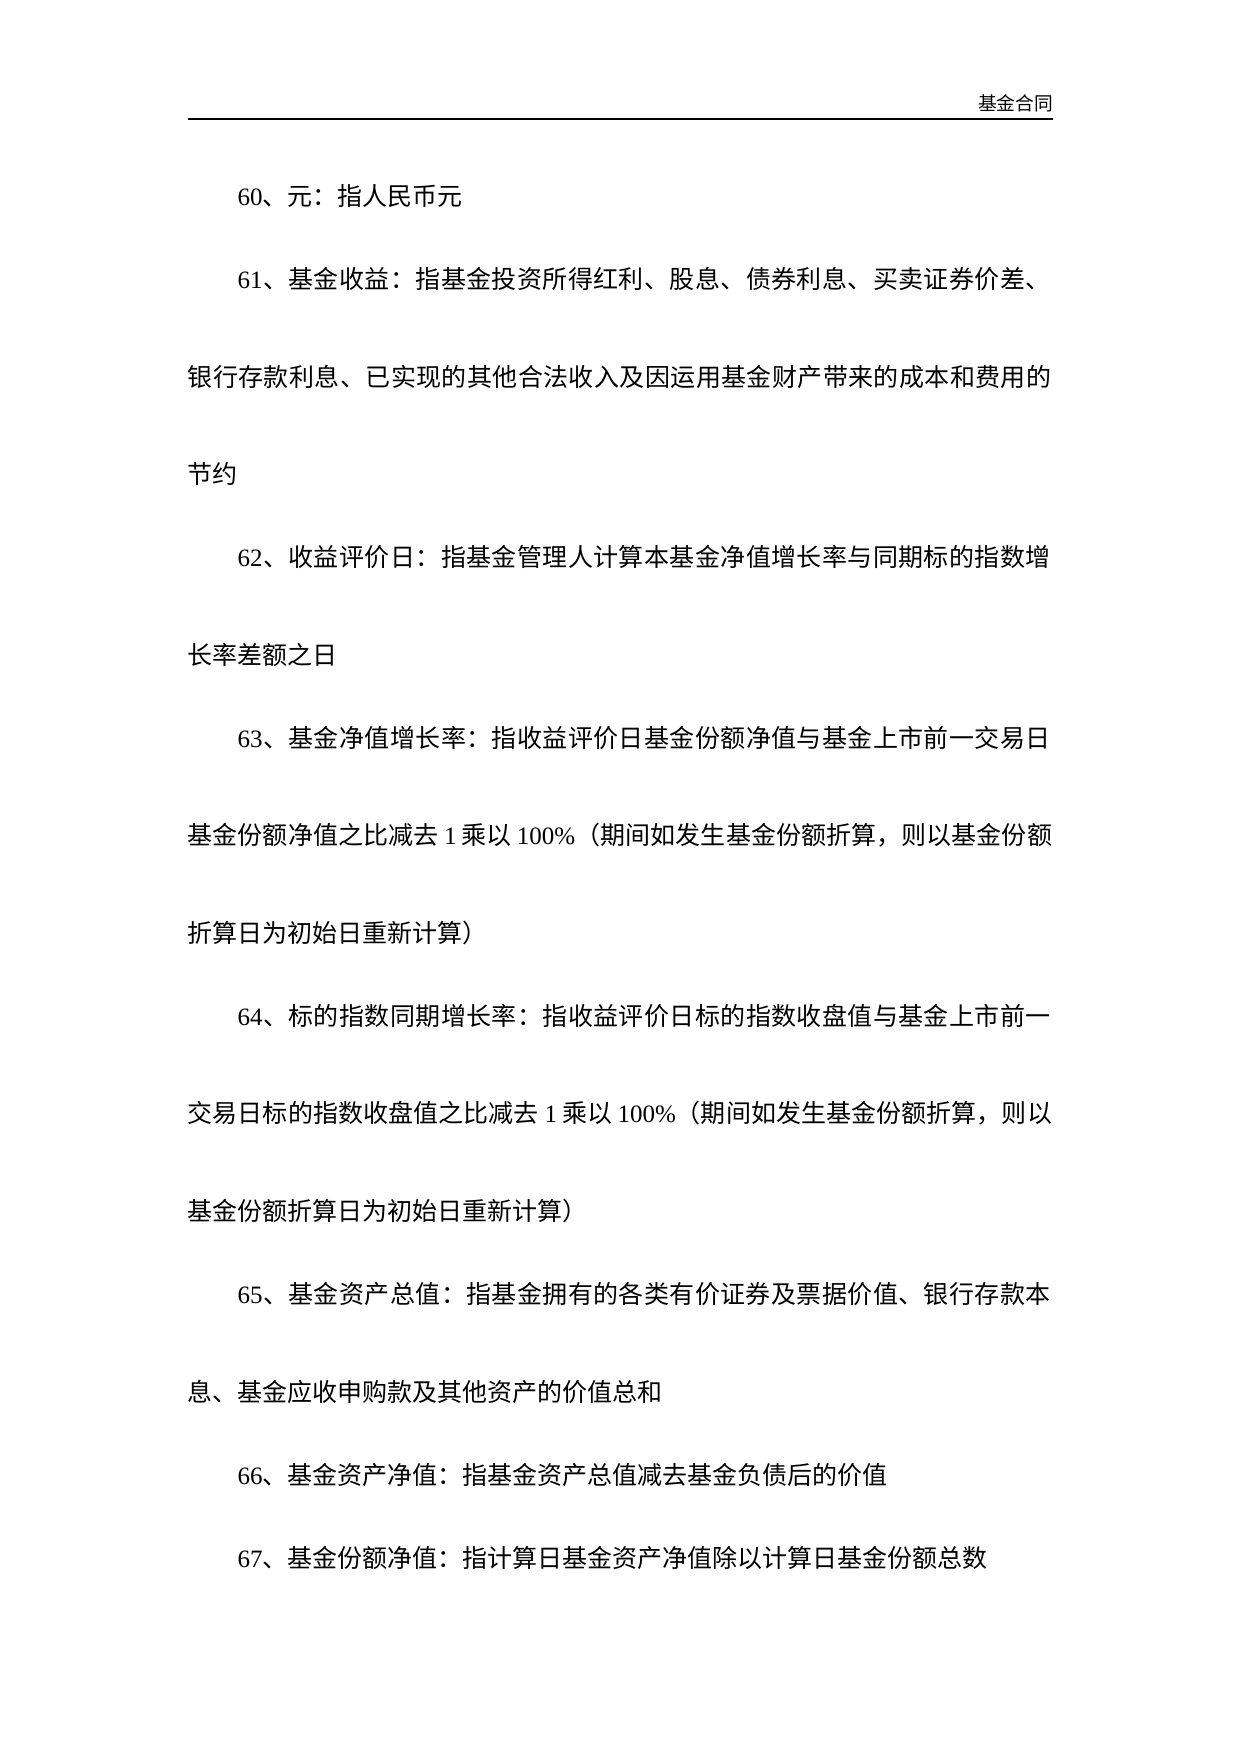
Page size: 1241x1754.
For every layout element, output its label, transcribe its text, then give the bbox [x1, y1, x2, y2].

text 61、基金收益：指基金投资所得红利、股息、债券利息、买卖证券价差、银行存款利息、已实现的其他合法收入及因运用基金财产带来的成本和费用的节约 [187, 245, 1053, 505]
text 65、基金资产总值：指基金拥有的各类有价证券及票据价值、银行存款本息、基金应收申购款及其他资产的价值总和 [187, 1260, 1053, 1423]
text 63、基金净值增长率：指收益评价日基金份额净值与基金上市前一交易日基金份额净值之比减去1乘以100%（期间如发生基金份额折算，则以基金份额折算日为初始日重新计算） [187, 704, 1053, 964]
text 67、基金份额净值：指计算日基金资产净值除以计算日基金份额总数 [187, 1524, 1053, 1589]
text 60、元：指人民币元 [187, 162, 1053, 227]
text 64、标的指数同期增长率：指收益评价日标的指数收盘值与基金上市前一交易日标的指数收盘值之比减去1乘以100%（期间如发生基金份额折算，则以基金份额折算日为初始日重新计算） [187, 982, 1053, 1242]
text 62、收益评价日：指基金管理人计算本基金净值增长率与同期标的指数增长率差额之日 [187, 523, 1053, 686]
text 66、基金资产净值：指基金资产总值减去基金负债后的价值 [187, 1441, 1053, 1506]
